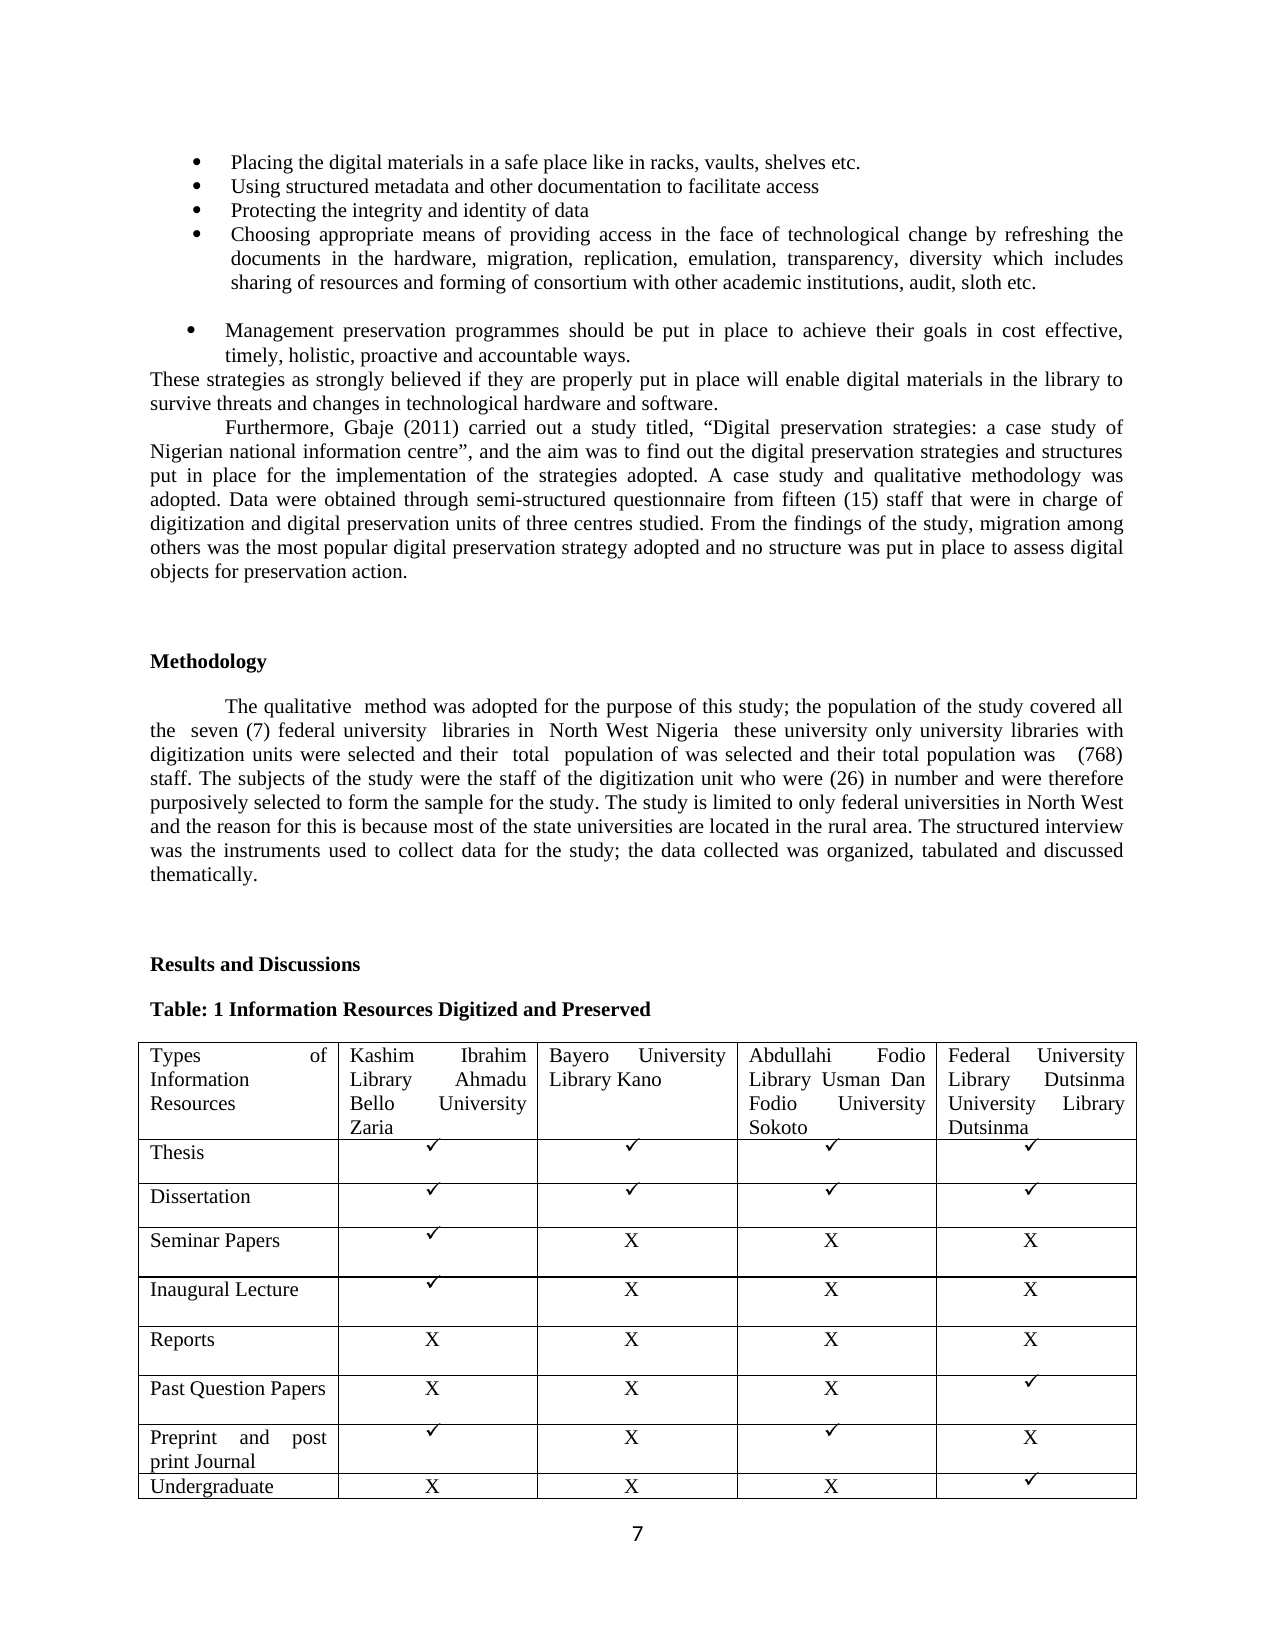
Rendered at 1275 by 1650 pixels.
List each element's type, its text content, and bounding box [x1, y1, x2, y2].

table_cell X [937, 1228, 1136, 1276]
table_cell X [538, 1228, 737, 1276]
table_cell X [538, 1425, 737, 1473]
table_cell X [339, 1327, 537, 1375]
table_cell [339, 1184, 537, 1227]
table_cell Inaugural Lecture [139, 1278, 338, 1326]
table_cell X [538, 1376, 737, 1424]
table_cell Preprint and post print Journal [139, 1425, 338, 1473]
table_cell X [937, 1327, 1136, 1375]
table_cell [139, 1474, 338, 1498]
table_cell X [937, 1278, 1136, 1326]
list Choosing appropriate means of providing access in the face of technological change by refreshing the documents in the hardware, migration, replication, emulation, transparency, diversity which includes sharing of resources and forming of consortium with other academic institutions, audit, sloth etc. [193, 222, 1125, 294]
table_cell X [339, 1474, 537, 1498]
table_cell [738, 1184, 936, 1227]
table_cell [937, 1184, 1136, 1227]
table_header Abdullahi Fodio Library Usman Dan Fodio University Sokoto [738, 1043, 936, 1139]
table_header Kashim Ibrahim Library Ahmadu Bello University Zaria [339, 1043, 537, 1139]
table_cell [738, 1140, 936, 1183]
table_cell Thesis [139, 1140, 338, 1183]
table_header Federal University Library Dutsinma University Library Dutsinma [937, 1043, 1136, 1139]
table_cell [538, 1184, 737, 1227]
table_cell X [738, 1228, 936, 1276]
table_cell Reports [139, 1327, 338, 1375]
table_cell Seminar Papers [139, 1228, 338, 1276]
table_cell [339, 1140, 537, 1183]
list Protecting the integrity and identity of data [193, 198, 1125, 222]
table_cell X [538, 1278, 737, 1326]
table_cell X [339, 1376, 537, 1424]
text Results and Discussions [150, 952, 1125, 976]
text Methodology [150, 649, 1125, 673]
text These strategies as strongly believed if they are properly put in place will enable digital materials in the library to survive threats and changes in technological hardware and software. [150, 367, 1125, 415]
table_header Types of Information Resources [139, 1043, 338, 1139]
table_cell [937, 1376, 1136, 1424]
table_header Bayero University Library Kano [538, 1043, 737, 1139]
table_cell [339, 1228, 537, 1276]
list Using structured metadata and other documentation to facilitate access [193, 174, 1125, 198]
table_cell [339, 1425, 537, 1473]
table_cell X [738, 1278, 936, 1326]
table_cell [738, 1425, 936, 1473]
table_cell [339, 1278, 537, 1326]
table_cell X [738, 1327, 936, 1375]
table_cell X [937, 1425, 1136, 1473]
table_cell X [538, 1474, 737, 1498]
table_cell [937, 1474, 1136, 1498]
table_cell X [738, 1376, 936, 1424]
text The qualitative method was adopted for the purpose of this study; the population of the study covered all the seven (7) federal university libraries in North West Nigeria these university only university libraries with digitization units were selected and their total population of was selected and their total population was (768) staff. The subjects of the study were the staff of the digitization unit who were (26) in number and were therefore purposively selected to form the sample for the study. The study is limited to only federal universities in North West and the reason for this is because most of the state universities are located in the rural area. The structured interview was the instruments used to collect data for the study; the data collected was organized, tabulated and discussed thematically. [150, 694, 1125, 886]
table_cell X [538, 1327, 737, 1375]
list Placing the digital materials in a safe place like in racks, vaults, shelves etc. [193, 150, 1125, 174]
table_cell Dissertation [139, 1184, 338, 1227]
table_cell [538, 1140, 737, 1183]
table_cell Past Question Papers [139, 1376, 338, 1424]
table_cell [937, 1140, 1136, 1183]
list Management preservation programmes should be put in place to achieve their goals in cost effective, timely, holistic, proactive and accountable ways. [187, 318, 1125, 367]
table_cell X [738, 1474, 936, 1498]
text Furthermore, Gbaje (2011) carried out a study titled, “Digital preservation strategies: a case study of Nigerian national information centre”, and the aim was to find out the digital preservation strategies and structures put in place for the implementation of the strategies adopted. A case study and qualitative methodology was adopted. Data were obtained through semi-structured questionnaire from fifteen (15) staff that were in charge of digitization and digital preservation units of three centres studied. From the findings of the study, migration among others was the most popular digital preservation strategy adopted and no structure was put in place to assess digital objects for preservation action. [150, 415, 1125, 583]
text Table: 1 Information Resources Digitized and Preserved [150, 997, 1125, 1021]
